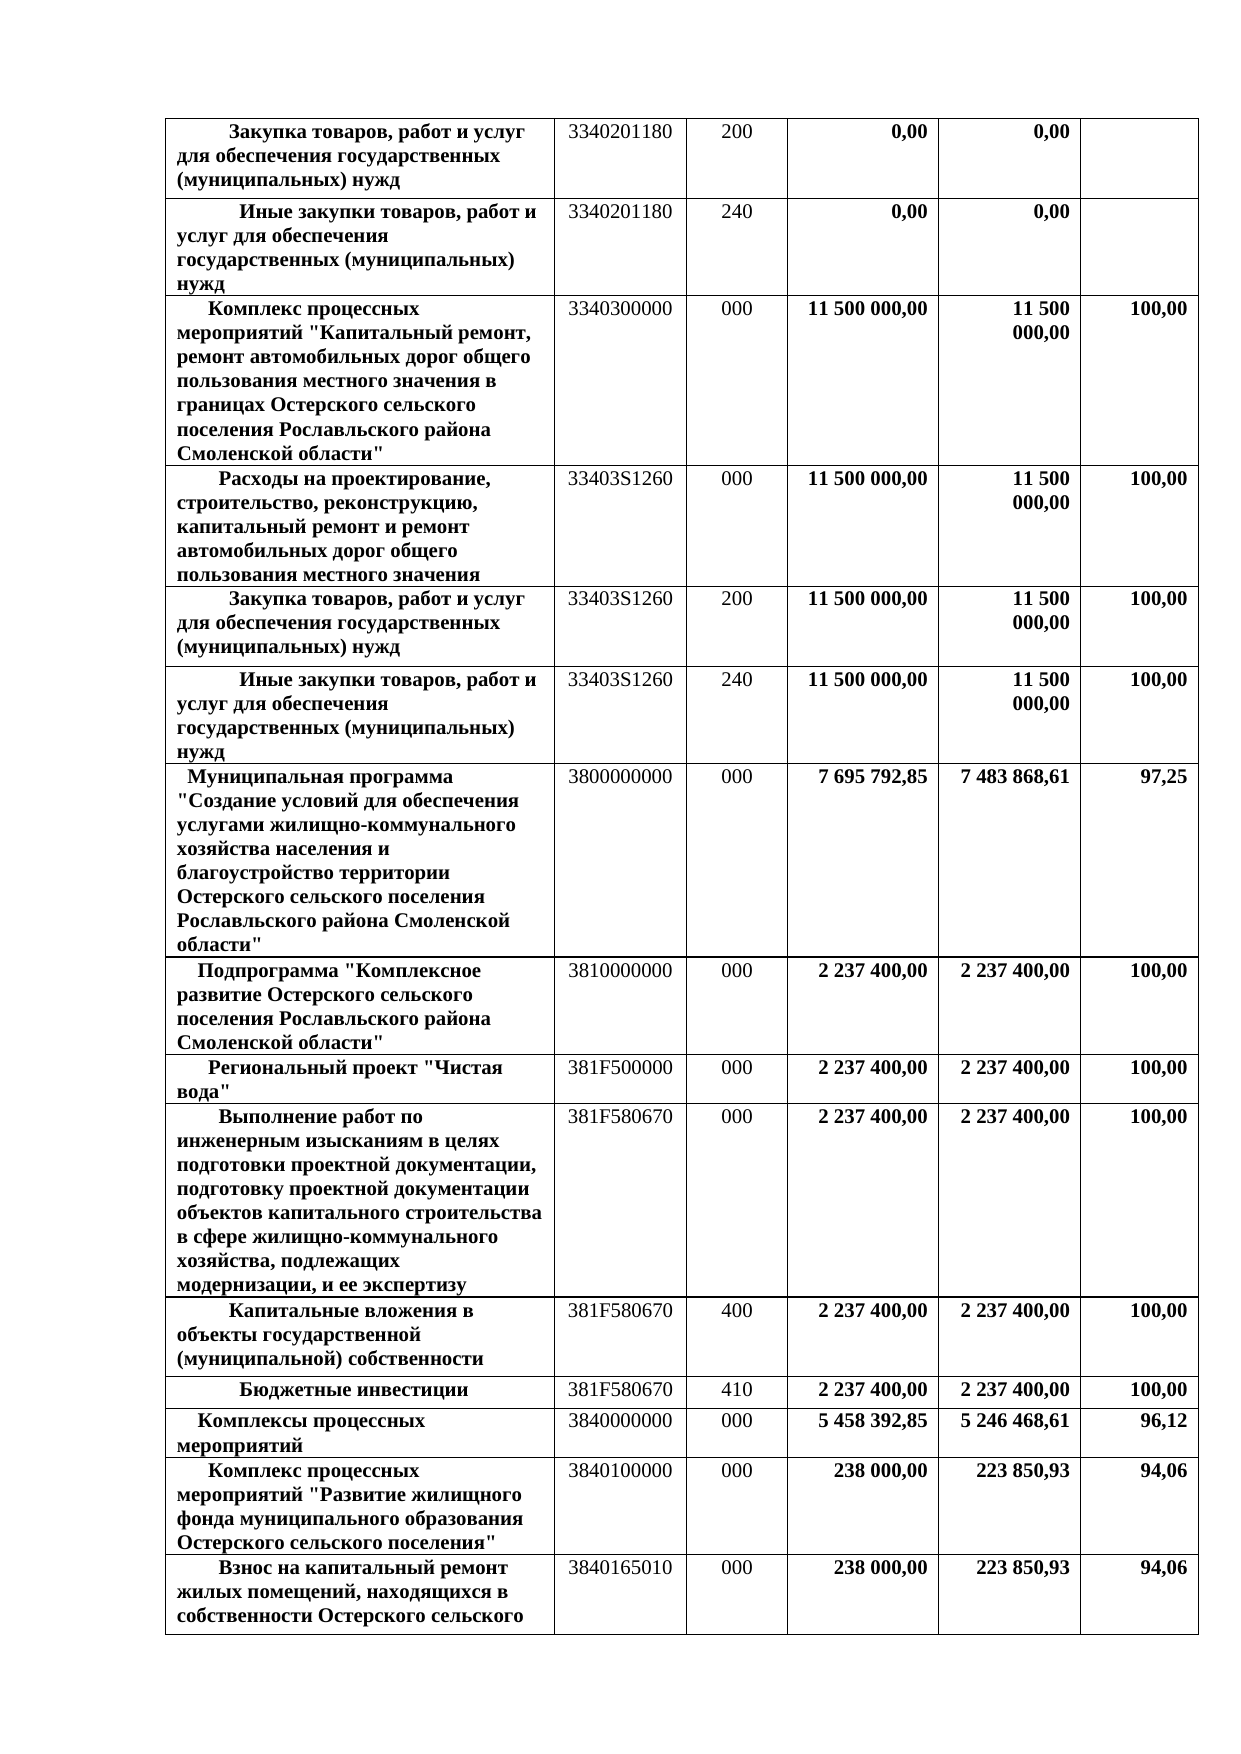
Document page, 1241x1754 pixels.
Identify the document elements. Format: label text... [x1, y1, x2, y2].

table_cell 381F580670 [555, 1104, 686, 1296]
table_cell 2 237 400,00 [939, 1055, 1080, 1103]
table_cell 240 [687, 667, 787, 763]
table_cell 11 500 000,00 [939, 296, 1080, 464]
table_cell 000 [687, 764, 787, 956]
table_cell 3840100000 [555, 1458, 686, 1554]
table_cell 223 850,93 [939, 1458, 1080, 1554]
table_cell Комплекс процессных мероприятий "Капитальный ремонт, ремонт автомобильных дорог общего пользования местного значения в границах Остерского сельского поселения Рославльского района Смоленской области" [166, 296, 554, 464]
table_cell 000 [687, 1104, 787, 1296]
table_cell 11 500 000,00 [788, 587, 938, 666]
table_cell 200 [687, 587, 787, 666]
table_cell Комплексы процессных мероприятий [166, 1409, 554, 1457]
table_cell 240 [687, 199, 787, 295]
table_cell 3840165010 [555, 1555, 686, 1633]
table_cell 2 237 400,00 [788, 1298, 938, 1376]
table_cell 3800000000 [555, 764, 686, 956]
table_cell 7 483 868,61 [939, 764, 1080, 956]
table_cell 0,00 [939, 119, 1080, 198]
table_cell 000 [687, 466, 787, 586]
table_cell 0,00 [788, 199, 938, 295]
table_cell 100,00 [1081, 296, 1198, 464]
table_cell 11 500 000,00 [788, 667, 938, 763]
table_cell [1081, 199, 1198, 295]
table_cell Комплекс процессных мероприятий "Развитие жилищного фонда муниципального образования Остерского сельского поселения" [166, 1458, 554, 1554]
table_cell [1081, 119, 1198, 198]
table_cell Подпрограмма "Комплексное развитие Остерского сельского поселения Рославльского района Смоленской области" [166, 958, 554, 1054]
table_cell 96,12 [1081, 1409, 1198, 1457]
table_cell 33403S1260 [555, 667, 686, 763]
table_cell Капитальные вложения в объекты государственной (муниципальной) собственности [166, 1298, 554, 1376]
table_cell Расходы на проектирование, строительство, реконструкцию, капитальный ремонт и ремонт автомобильных дорог общего пользования местного значения [166, 466, 554, 586]
table_cell 0,00 [939, 199, 1080, 295]
table_cell 238 000,00 [788, 1555, 938, 1633]
table_cell 5 458 392,85 [788, 1409, 938, 1457]
table_cell 3810000000 [555, 958, 686, 1054]
table_cell 238 000,00 [788, 1458, 938, 1554]
table_cell 0,00 [788, 119, 938, 198]
table_cell 11 500 000,00 [788, 296, 938, 464]
table_cell 381F580670 [555, 1377, 686, 1407]
table_cell 200 [687, 119, 787, 198]
table_cell 3340201180 [555, 199, 686, 295]
table_cell 3340201180 [555, 119, 686, 198]
table_cell 000 [687, 1055, 787, 1103]
table_cell 100,00 [1081, 466, 1198, 586]
table_cell 223 850,93 [939, 1555, 1080, 1633]
table_cell 381F500000 [555, 1055, 686, 1103]
table_cell 2 237 400,00 [788, 1377, 938, 1407]
table_cell 11 500 000,00 [788, 466, 938, 586]
table_cell 11 500 000,00 [939, 466, 1080, 586]
table_cell 2 237 400,00 [788, 958, 938, 1054]
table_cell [166, 1555, 554, 1633]
table_cell Выполнение работ по инженерным изысканиям в целях подготовки проектной документации, подготовку проектной документации объектов капитального строительства в сфере жилищно-коммунального хозяйства, подлежащих модернизации, и ее экспертизу [166, 1104, 554, 1296]
table_cell 94,06 [1081, 1458, 1198, 1554]
table_cell 410 [687, 1377, 787, 1407]
table_cell 000 [687, 296, 787, 464]
table_cell 2 237 400,00 [788, 1055, 938, 1103]
table_cell 000 [687, 1409, 787, 1457]
table_cell 3340300000 [555, 296, 686, 464]
table_cell 7 695 792,85 [788, 764, 938, 956]
table_cell 100,00 [1081, 1298, 1198, 1376]
table_cell Иные закупки товаров, работ и услуг для обеспечения государственных (муниципальных) нужд [166, 667, 554, 763]
table_cell 97,25 [1081, 764, 1198, 956]
table_cell Закупка товаров, работ и услуг для обеспечения государственных (муниципальных) нужд [166, 119, 554, 198]
table_cell 000 [687, 958, 787, 1054]
table_cell 000 [687, 1555, 787, 1633]
table_cell 381F580670 [555, 1298, 686, 1376]
table_cell 100,00 [1081, 1104, 1198, 1296]
table_cell 11 500 000,00 [939, 667, 1080, 763]
table_cell 2 237 400,00 [939, 1104, 1080, 1296]
table_cell 2 237 400,00 [788, 1104, 938, 1296]
table_cell 100,00 [1081, 1055, 1198, 1103]
table_cell Региональный проект "Чистая вода" [166, 1055, 554, 1103]
table_cell 2 237 400,00 [939, 1377, 1080, 1407]
table_cell 2 237 400,00 [939, 1298, 1080, 1376]
table_cell 100,00 [1081, 958, 1198, 1054]
table_cell 5 246 468,61 [939, 1409, 1080, 1457]
table_cell 33403S1260 [555, 587, 686, 666]
table_cell 94,06 [1081, 1555, 1198, 1633]
table_cell 2 237 400,00 [939, 958, 1080, 1054]
table_cell 33403S1260 [555, 466, 686, 586]
table_cell 11 500 000,00 [939, 587, 1080, 666]
table_cell 100,00 [1081, 587, 1198, 666]
table_cell 100,00 [1081, 1377, 1198, 1407]
table_cell 3840000000 [555, 1409, 686, 1457]
table_cell 000 [687, 1458, 787, 1554]
table_cell Иные закупки товаров, работ и услуг для обеспечения государственных (муниципальных) нужд [166, 199, 554, 295]
table_cell Бюджетные инвестиции [166, 1377, 554, 1407]
table_cell Муниципальная программа "Создание условий для обеспечения услугами жилищно-коммунального хозяйства населения и благоустройство территории Остерского сельского поселения Рославльского района Смоленской области" [166, 764, 554, 956]
table_cell 100,00 [1081, 667, 1198, 763]
table_cell Закупка товаров, работ и услуг для обеспечения государственных (муниципальных) нужд [166, 587, 554, 666]
table_cell 400 [687, 1298, 787, 1376]
